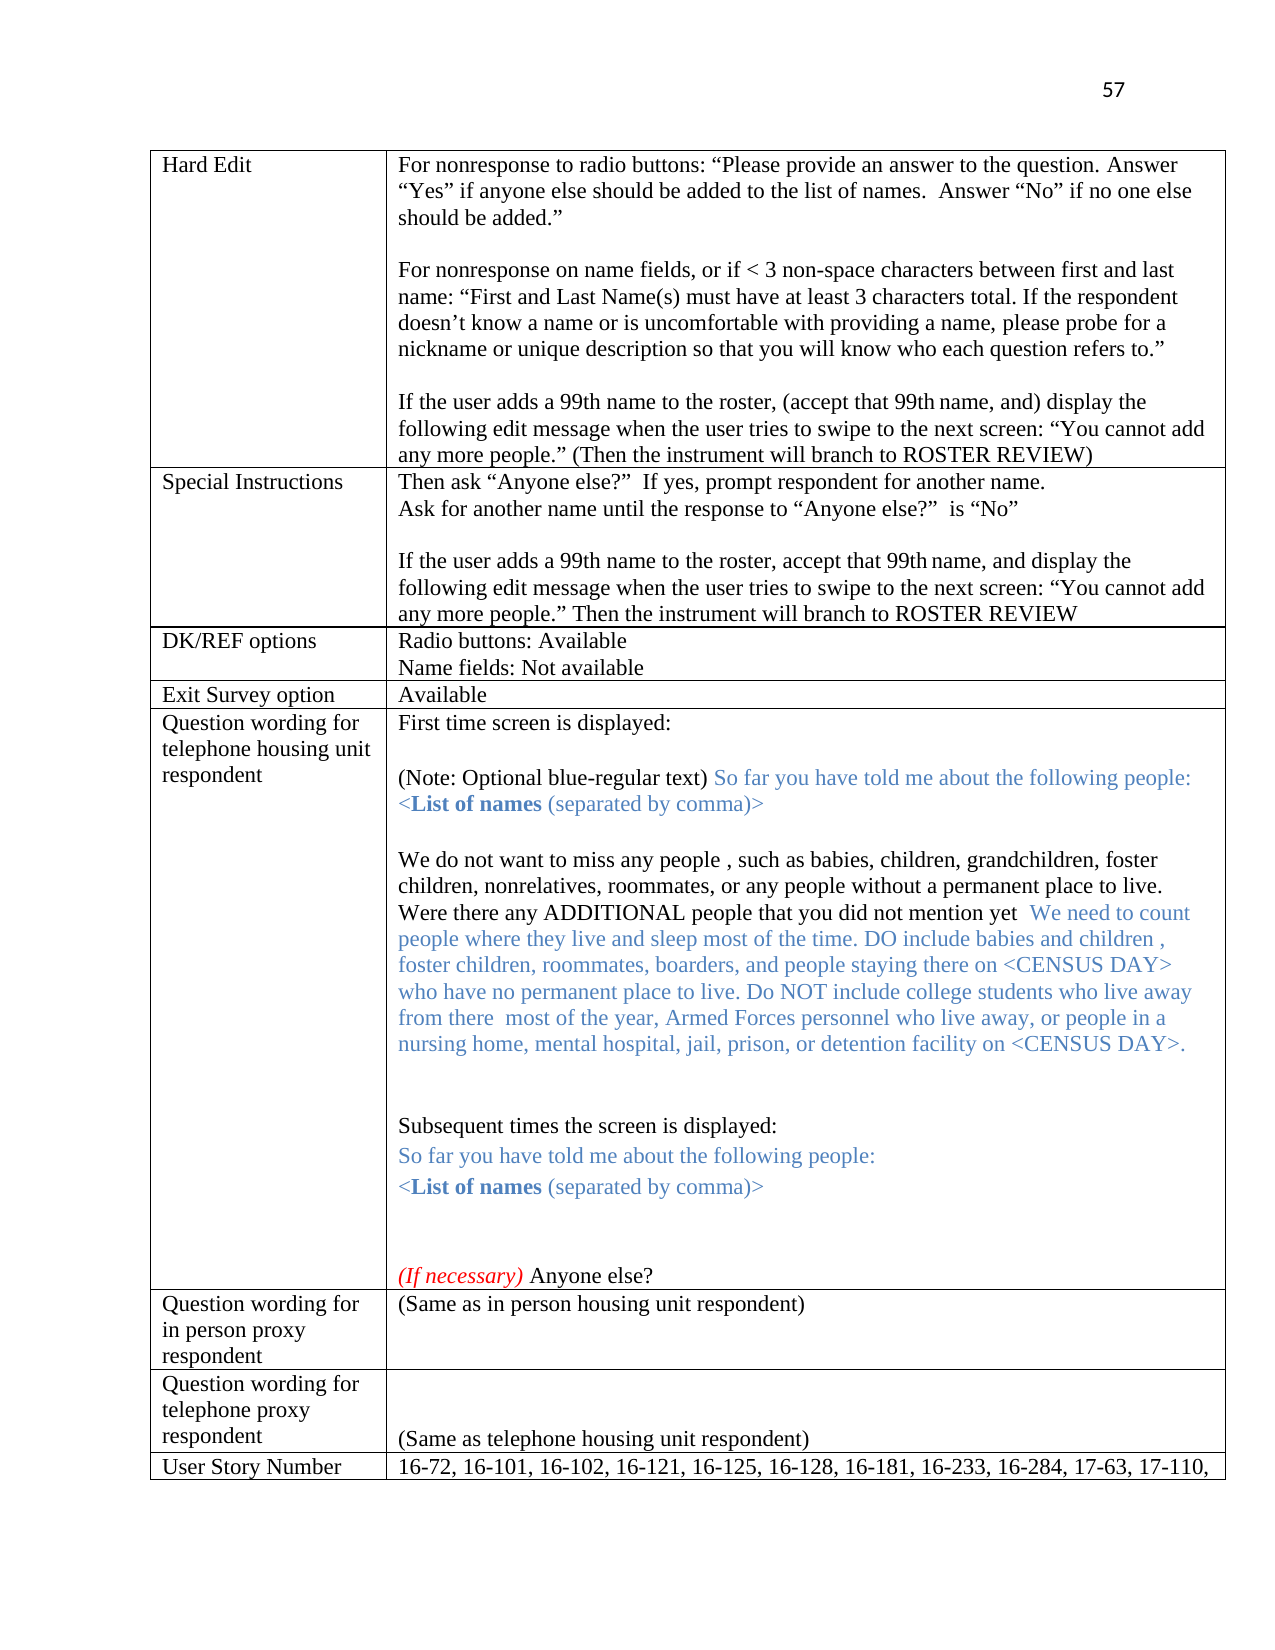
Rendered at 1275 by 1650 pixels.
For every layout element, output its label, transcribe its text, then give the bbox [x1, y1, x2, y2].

table_cell Available [387, 681, 1225, 708]
table_cell Radio buttons: Available Name fields: Not available [387, 628, 1225, 680]
table_cell Hard Edit [151, 151, 386, 467]
table_cell Question wording for telephone housing unit respondent [151, 709, 386, 1289]
table_cell DK/REF options [151, 628, 386, 680]
table_cell Exit Survey option [151, 681, 386, 708]
table_cell Then ask “Anyone else?” If yes, prompt respondent for another name. Ask for another name until the response to “Anyone else?” is “No” If the user adds a 99th name to the roster, accept that 99th name, and display the following edit message when the user tries to swipe to the next screen: “You cannot add any more people.” Then the instrument will branch to ROSTER REVIEW [387, 468, 1225, 626]
table_cell Question wording for in person proxy respondent [151, 1290, 386, 1369]
table_cell User Story Number [151, 1453, 386, 1479]
table_cell For nonresponse to radio buttons: “Please provide an answer to the question. Answer “Yes” if anyone else should be added to the list of names. Answer “No” if no one else should be added.” For nonresponse on name fields, or if < 3 non-space characters between first and last name: “First and Last Name(s) must have at least 3 characters total. If the respondent doesn’t know a name or is uncomfortable with providing a name, please probe for a nickname or unique description so that you will know who each question refers to.” If the user adds a 99th name to the roster, (accept that 99th name, and) display the following edit message when the user tries to swipe to the next screen: “You cannot add any more people.” (Then the instrument will branch to ROSTER REVIEW) [387, 151, 1225, 467]
table_cell First time screen is displayed: (Note: Optional blue-regular text) So far you have told me about the following people: <List of names (separated by comma)> We do not want to miss any people , such as babies, children, grandchildren, foster children, nonrelatives, roommates, or any people without a permanent place to live. Were there any ADDITIONAL people that you did not mention yet We need to count people where they live and sleep most of the time. DO include babies and children , foster children, roommates, boarders, and people staying there on <CENSUS DAY> who have no permanent place to live. Do NOT include college students who live away from there most of the year, Armed Forces personnel who live away, or people in a nursing home, mental hospital, jail, prison, or detention facility on <CENSUS DAY>. Subsequent times the screen is displayed: So far you have told me about the following people: <List of names (separated by comma)> (If necessary) Anyone else? [387, 709, 1225, 1289]
table_cell (Same as in person housing unit respondent) [387, 1290, 1225, 1369]
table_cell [387, 1453, 1225, 1479]
table_cell Question wording for telephone proxy respondent [151, 1370, 386, 1452]
table_cell Special Instructions [151, 468, 386, 626]
table_cell (Same as telephone housing unit respondent) [387, 1370, 1225, 1452]
